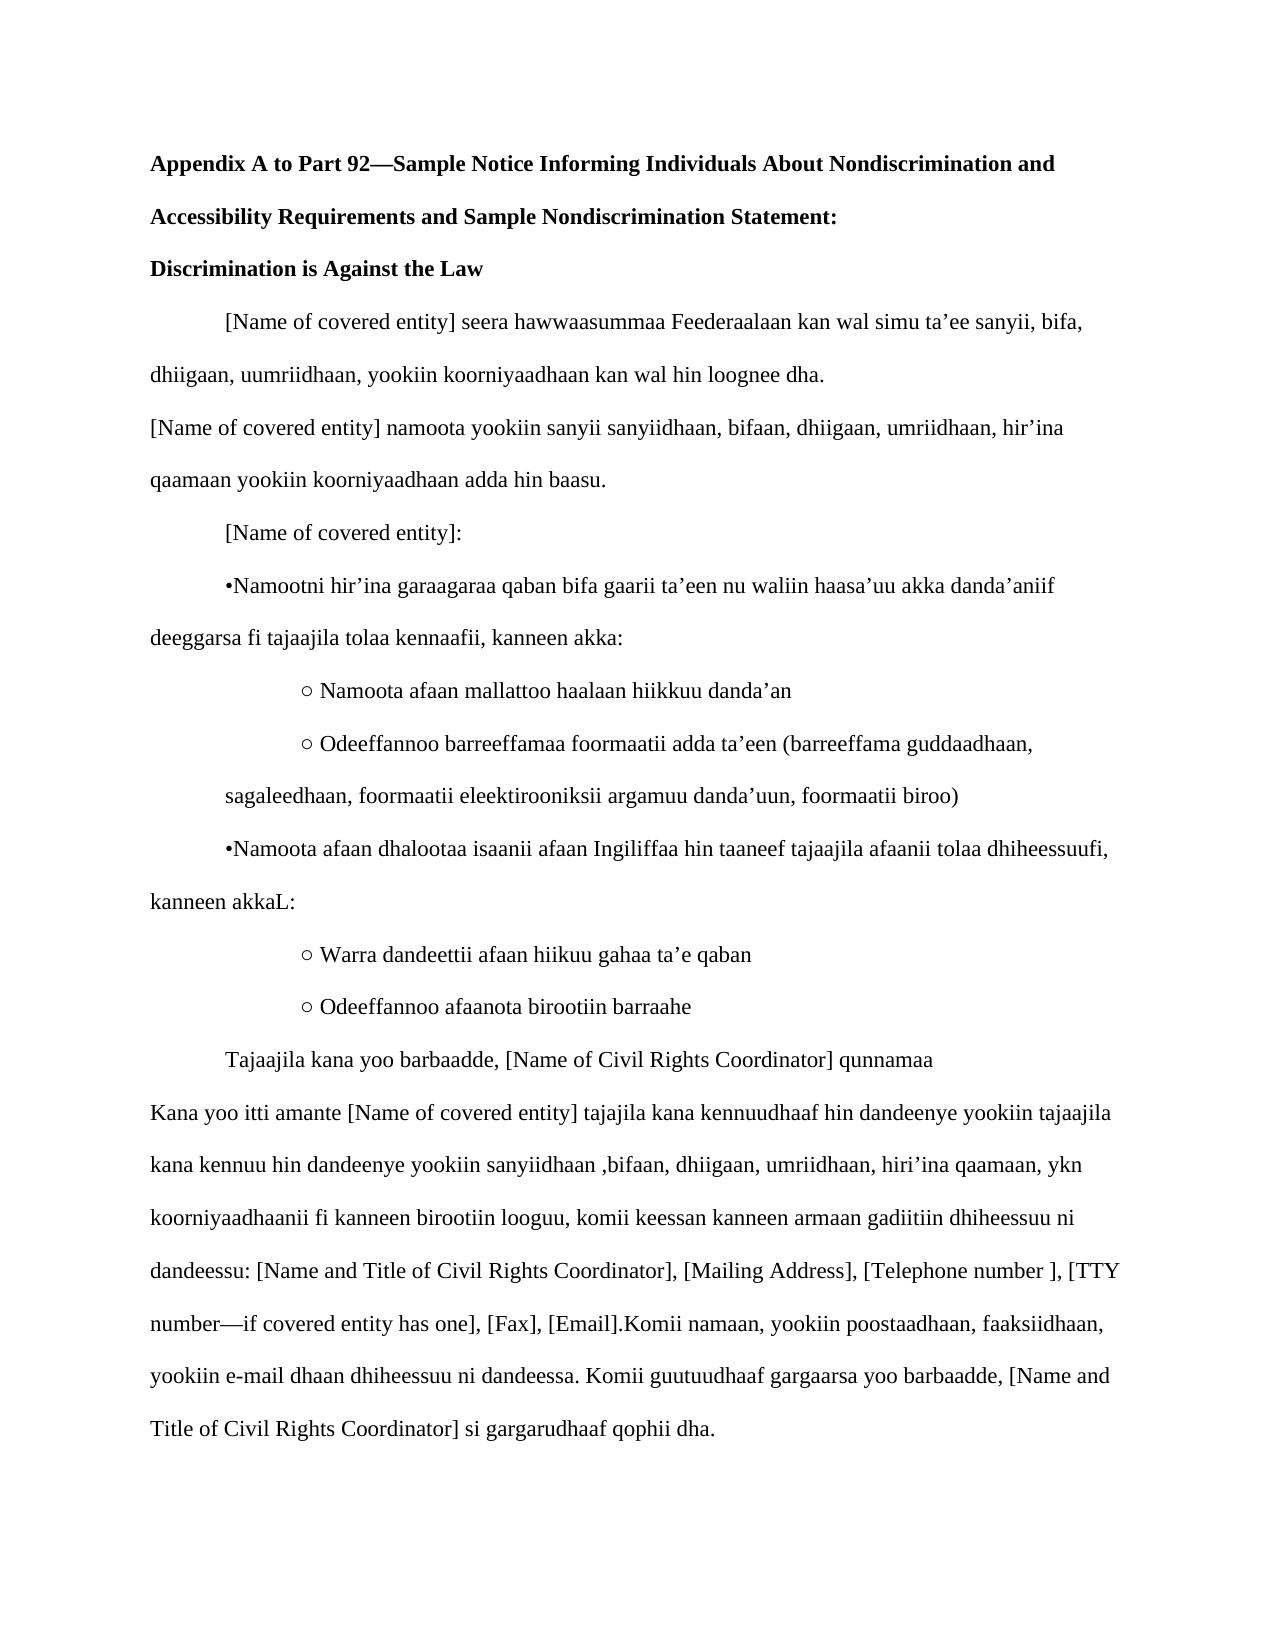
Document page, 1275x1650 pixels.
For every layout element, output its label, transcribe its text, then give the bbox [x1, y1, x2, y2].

text Kana yoo itti amante [Name of covered entity] tajajila kana kennuudhaaf hin dandeenye yookiin tajaajila kana kennuu hin dandeenye yookiin sanyiidhaan ,bifaan, dhiigaan, umriidhaan, hiri’ina qaamaan, ykn koorniyaadhaanii fi kanneen birootiin looguu, komii keessan kanneen armaan gadiitiin dhiheessuu ni dandeessu: [Name and Title of Civil Rights Coordinator], [Mailing Address], [Telephone number ], [TTY number—if covered entity has one], [Fax], [Email].Komii namaan, yookiin poostaadhaan, faaksiidhaan, yookiin e-mail dhaan dhiheessuu ni dandeessa. Komii guutuudhaaf gargaarsa yoo barbaadde, [Name and Title of Civil Rights Coordinator] si gargarudhaaf qophii dha. [150, 1099, 1125, 1441]
text [Name of covered entity]: [150, 519, 1125, 545]
text ○ Odeeffannoo barreeffamaa foormaatii adda ta’een (barreeffama guddaadhaan, sagaleedhaan, foormaatii eleektirooniksii argamuu danda’uun, foormaatii biroo) [225, 730, 1125, 809]
text ○ Odeeffannoo afaanota birootiin barraahe [150, 993, 1125, 1020]
text Appendix A to Part 92—Sample Notice Informing Individuals About Nondiscrimination and Accessibility Requirements and Sample Nondiscrimination Statement: [150, 150, 1125, 229]
text Tajaajila kana yoo barbaadde, [Name of Civil Rights Coordinator] qunnamaa [150, 1046, 1125, 1072]
text ○ Warra dandeettii afaan hiikuu gahaa ta’e qaban [150, 941, 1125, 967]
text [Name of covered entity] seera hawwaasummaa Feederaalaan kan wal simu ta’ee sanyii, bifa, dhiigaan, uumriidhaan, yookiin koorniyaadhaan kan wal hin loognee dha. [150, 308, 1125, 387]
text •Namoota afaan dhalootaa isaanii afaan Ingiliffaa hin taaneef tajaajila afaanii tolaa dhiheessuufi, kanneen akkaL: [150, 835, 1125, 914]
text Discrimination is Against the Law [150, 255, 1125, 282]
text ○ Namoota afaan mallattoo haalaan hiikkuu danda’an [150, 677, 1125, 703]
text [Name of covered entity] namoota yookiin sanyii sanyiidhaan, bifaan, dhiigaan, umriidhaan, hir’ina qaamaan yookiin koorniyaadhaan adda hin baasu. [150, 413, 1125, 493]
text •Namootni hir’ina garaagaraa qaban bifa gaarii ta’een nu waliin haasa’uu akka danda’aniif deeggarsa fi tajaajila tolaa kennaafii, kanneen akka: [150, 572, 1125, 651]
